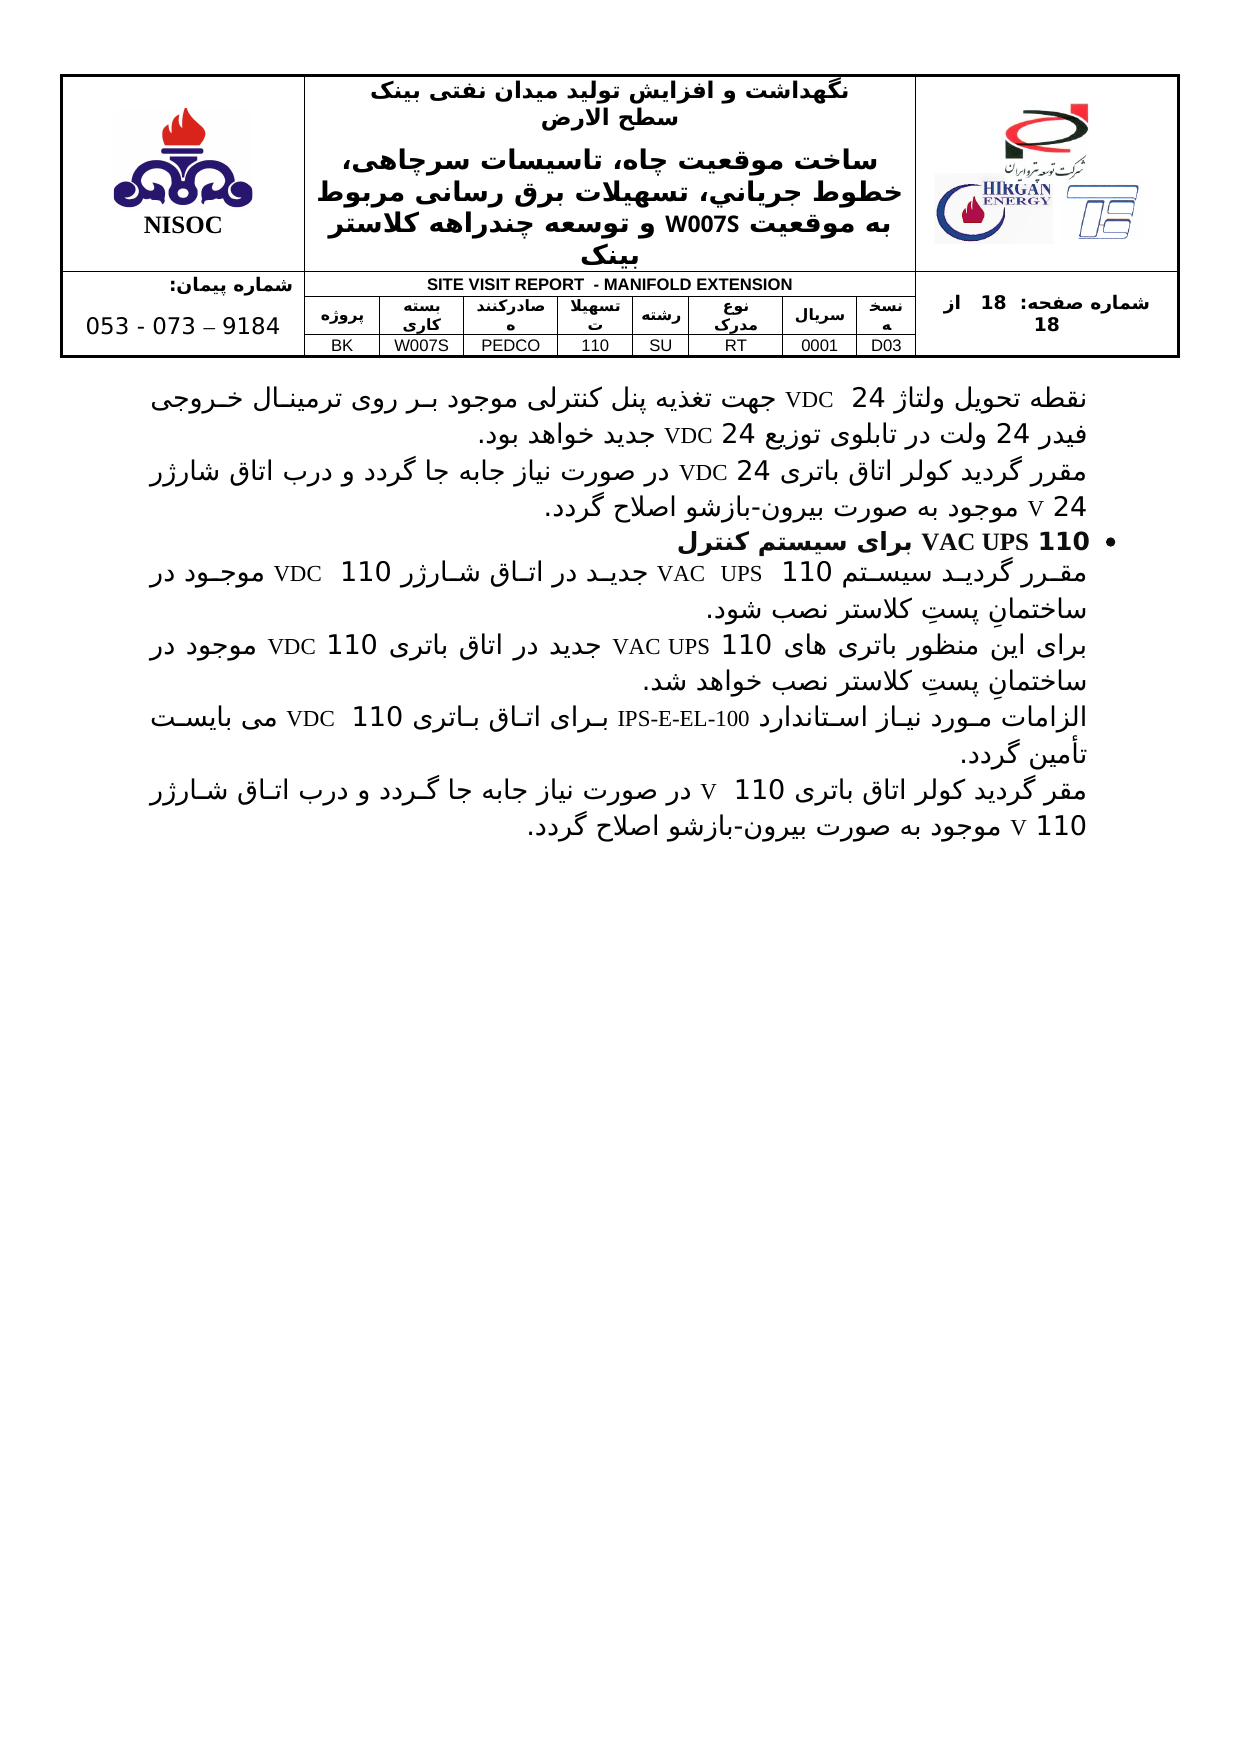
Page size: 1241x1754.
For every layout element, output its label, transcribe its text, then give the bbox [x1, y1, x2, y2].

text مقرر گردید کولر اتاق باتری 24 VDC در صورت نیاز جابه جا گردد و درب اتاق شارژر 24 V موجود به صورت بیرون-بازشو اصلاح گردد. [150, 455, 1087, 523]
list 110 VAC UPS برای سیستم کنترل [150, 527, 1106, 557]
text مقر گردید کولر اتاق باتری 110 V در صورت نیاز جابه جا گردد و درب اتاق شارژر 110 V موجود به صورت بیرون-بازشو اصلاح گردد. [150, 774, 1087, 842]
picture [113, 108, 253, 211]
picture [934, 103, 1089, 244]
text نقطه تحویل ولتاژ 24 VDC جهت تغذیه پنل کنترلی موجود بر روی ترمینال خروجی فیدر 24 ولت در تابلوی توزیع 24 VDC جدید خواهد بود. [150, 382, 1087, 450]
text برای این منظور باتری های 110 VAC UPS جدید در اتاق باتری 110 VDC موجود در ساختمانِ پستِ کلاستر نصب خواهد شد. [150, 629, 1087, 697]
text الزامات مورد نیاز استاندارد IPS-E-EL-100 برای اتاق باتری 110 VDC می بایست تأمین گردد. [150, 702, 1087, 769]
text مقرر گردید سیستم 110 VAC UPS جدید در اتاق شارژر 110 VDC موجود در ساختمانِ پستِ کلاستر نصب شود. [150, 557, 1087, 624]
